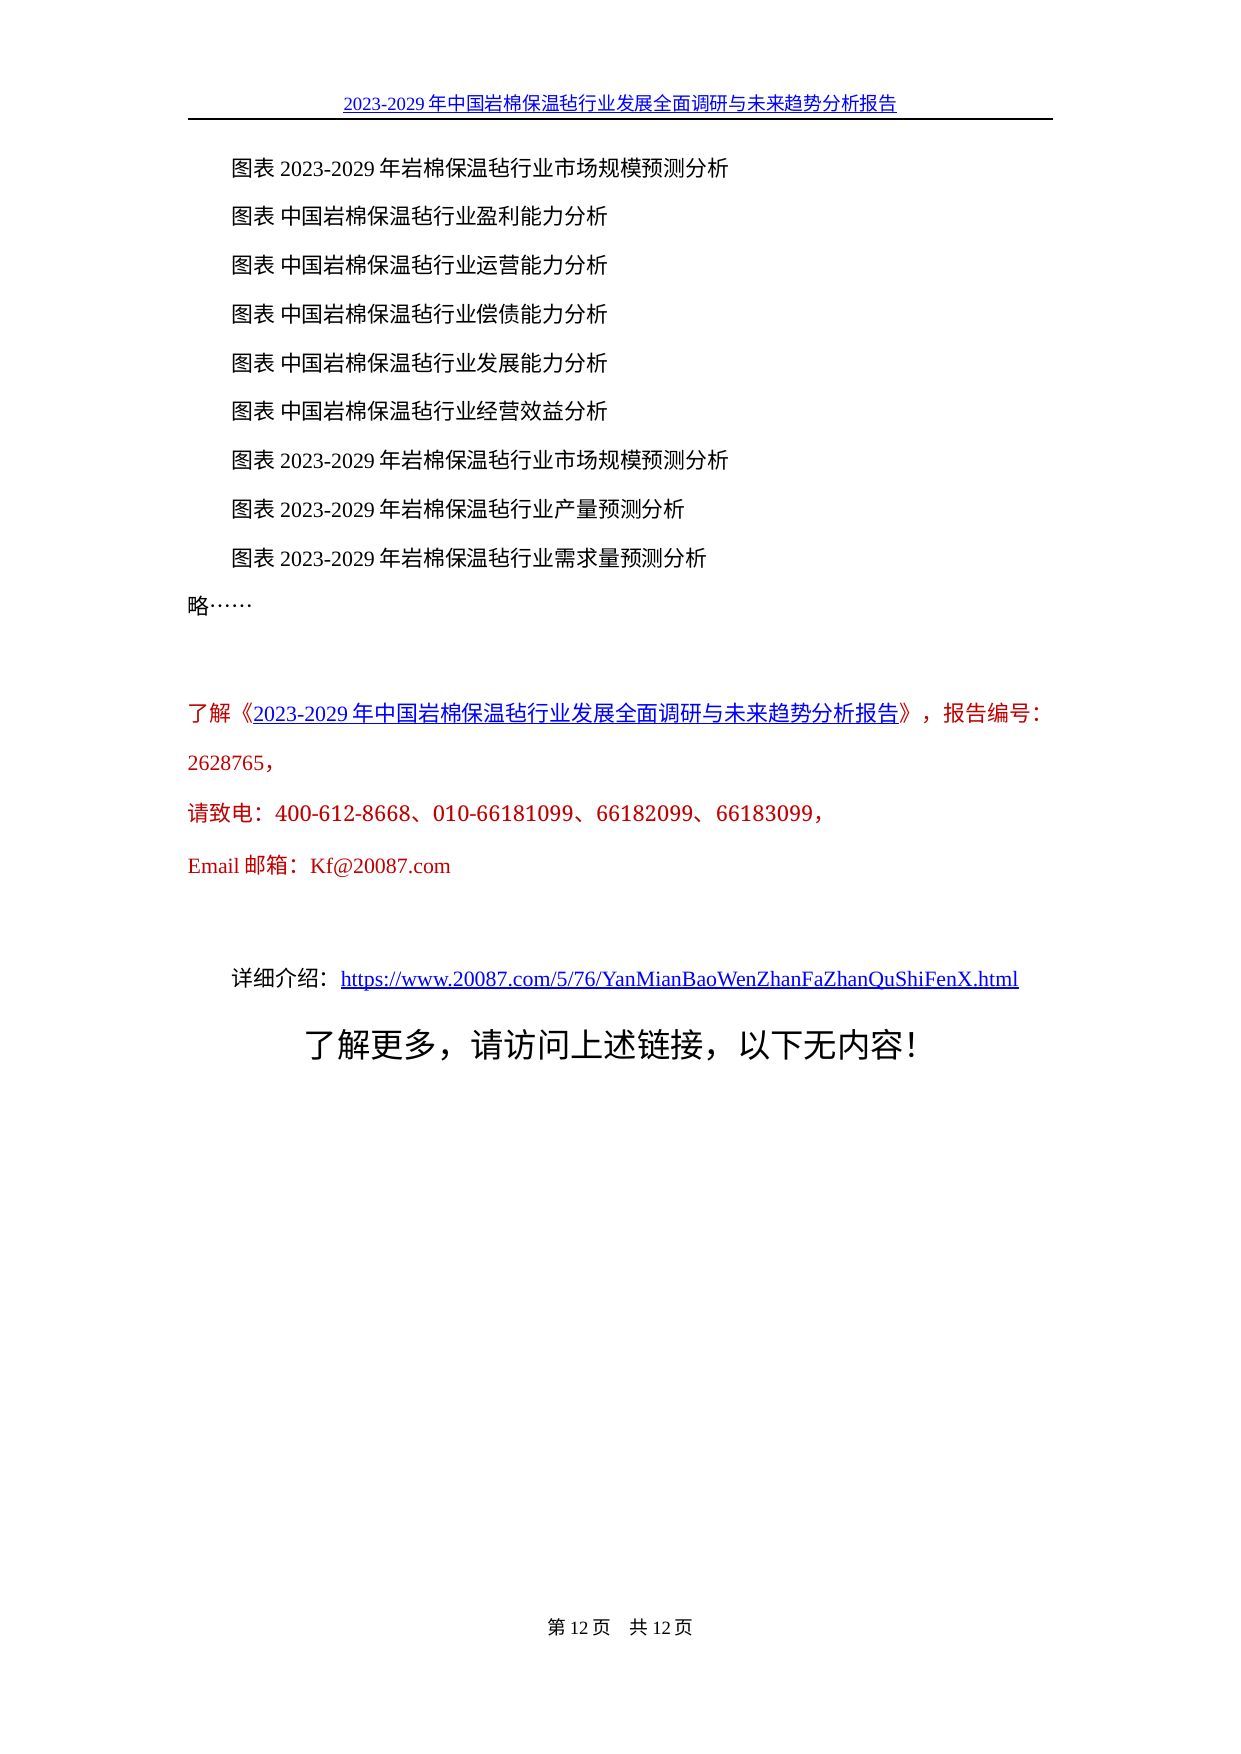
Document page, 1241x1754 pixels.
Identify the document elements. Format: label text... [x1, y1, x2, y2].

text 了解《2023-2029年中国岩棉保温毡行业发展全面调研与未来趋势分析报告》，报告编号：2628765， [187, 695, 1053, 777]
title 了解更多，请访问上述链接，以下无内容！ [187, 1010, 1053, 1075]
text Email邮箱：Kf@20087.com [187, 847, 1053, 880]
text 请致电：400-612-8668、010-66181099、66182099、66183099， [187, 796, 1053, 828]
text 详细介绍：https://www.20087.com/5/76/YanMianBaoWenZhanFaZhanQuShiFenX.html [187, 960, 1053, 993]
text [187, 150, 1053, 621]
